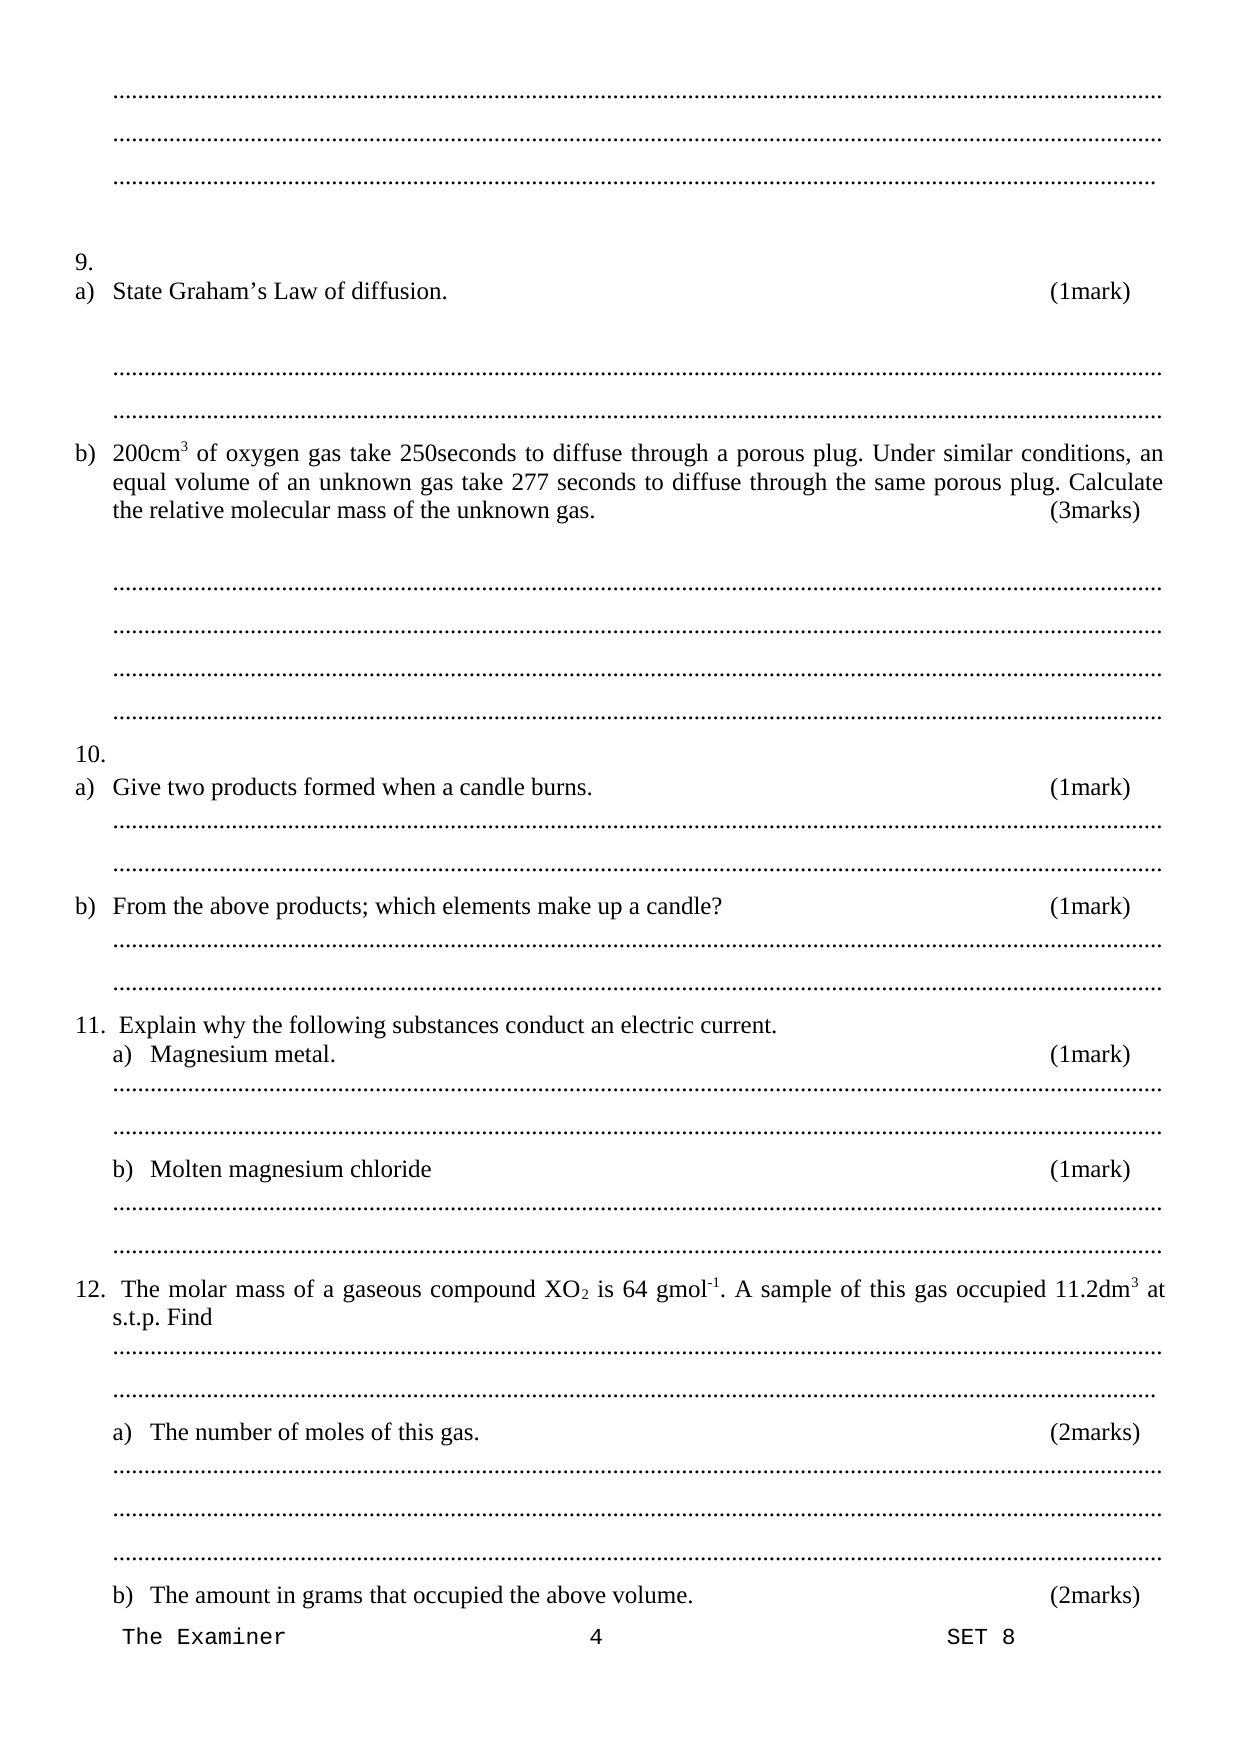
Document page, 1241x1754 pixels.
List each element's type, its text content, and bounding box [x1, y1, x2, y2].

list 200cm3 of oxygen gas take 250seconds to diffuse through a porous plug. Under similar conditions, an equal volume of an unknown gas take 277 seconds to diffuse through the same porous plug. Calculate the relative molecular mass of the unknown gas. (3marks) [75, 438, 1165, 524]
text ................................................................................................................................................................................................................................................................................................................................................ [112, 1450, 1165, 1522]
list From the above products; which elements make up a candle? (1mark) [75, 891, 1165, 920]
list Magnesium metal. (1mark) [112, 1039, 1165, 1068]
list The number of moles of this gas. (2marks) [112, 1417, 1165, 1446]
text ................................................................................................................................................................................................................................................................................................................................................................................................................................................................................................................................................................................................................................................................................................ [75, 524, 1165, 725]
list State Graham’s Law of diffusion. (1mark) [75, 276, 1165, 305]
list The amount in grams that occupied the above volume. (2marks) [112, 1580, 1165, 1608]
text ........................................................................................................................................................................ [112, 1537, 1165, 1565]
text ....................................................................................................................................................................................................................................................................................................................................................................................................................................................................................................................... [112, 75, 1165, 190]
list ................................................................................................................................................................................................................................................................................................................................................ [112, 924, 1165, 996]
text ................................................................................................................................................................................................................................................................................................................................................ [112, 1068, 1165, 1140]
list Molten magnesium chloride (1mark) [112, 1154, 1165, 1183]
text ................................................................................................................................................................................................................................................................................................................................................ [112, 1187, 1165, 1259]
list The molar mass of a gaseous compound XO2 is 64 gmol-1. A sample of this gas occupied 11.2dm3 at s.t.p. Find [75, 1274, 1165, 1331]
text ................................................................................................................................................................................................................................................................................................................................................ [75, 309, 1165, 423]
list Explain why the following substances conduct an electric current. [75, 1011, 1165, 1039]
text ................................................................................................................................................................................................................................................................................................................................................ [112, 805, 1165, 877]
text ............................................................................................................................................................................................................................................................................................................................................... [112, 1331, 1165, 1403]
list Give two products formed when a candle burns. (1mark) [75, 772, 1165, 801]
